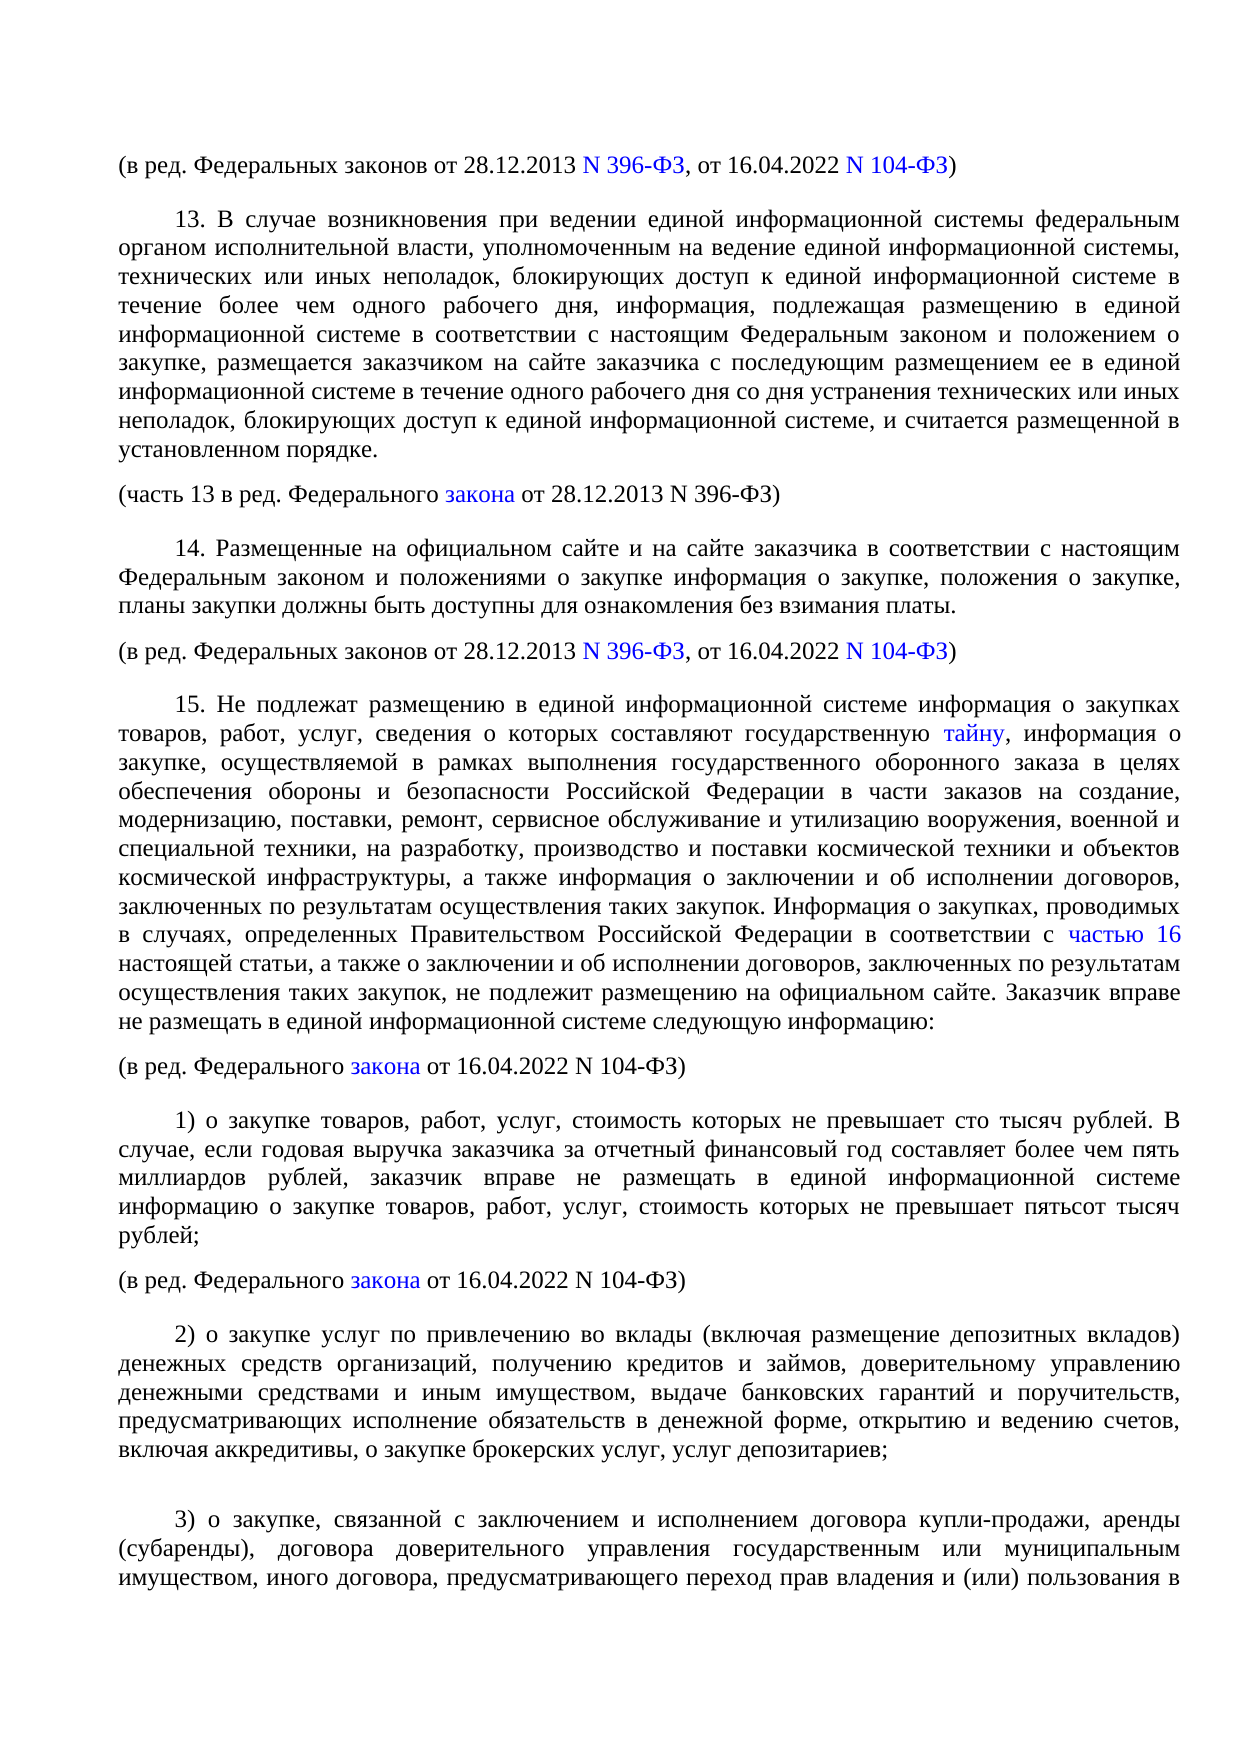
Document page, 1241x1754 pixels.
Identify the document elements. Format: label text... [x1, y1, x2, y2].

text 14. Размещенные на официальном сайте и на сайте заказчика в соответствии с настоящим Федеральным законом и положениями о закупке информация о закупке, положения о закупке, планы закупки должны быть доступны для ознакомления без взимания платы. [118, 533, 1181, 619]
text 1) о закупке товаров, работ, услуг, стоимость которых не превышает сто тысяч рублей. В случае, если годовая выручка заказчика за отчетный финансовый год составляет более чем пять миллиардов рублей, заказчик вправе не размещать в единой информационной системе информацию о закупке товаров, работ, услуг, стоимость которых не превышает пятьсот тысяч рублей; [118, 1105, 1181, 1249]
text (в ред. Федерального закона от 16.04.2022 N 104-ФЗ) [118, 1051, 1181, 1080]
text 2) о закупке услуг по привлечению во вклады (включая размещение депозитных вкладов) денежных средств организаций, получению кредитов и займов, доверительному управлению денежными средствами и иным имуществом, выдаче банковских гарантий и поручительств, предусматривающих исполнение обязательств в денежной форме, открытию и ведению счетов, включая аккредитивы, о закупке брокерских услуг, услуг депозитариев; [118, 1319, 1181, 1463]
text (в ред. Федеральных законов от 28.12.2013 N 396-ФЗ, от 16.04.2022 N 104-ФЗ) [118, 150, 1181, 179]
text (в ред. Федерального закона от 16.04.2022 N 104-ФЗ) [118, 1265, 1181, 1294]
text 13. В случае возникновения при ведении единой информационной системы федеральным органом исполнительной власти, уполномоченным на ведение единой информационной системы, технических или иных неполадок, блокирующих доступ к единой информационной системе в течение более чем одного рабочего дня, информация, подлежащая размещению в единой информационной системе в соответствии с настоящим Федеральным законом и положением о закупке, размещается заказчиком на сайте заказчика с последующим размещением ее в единой информационной системе в течение одного рабочего дня со дня устранения технических или иных неполадок, блокирующих доступ к единой информационной системе, и считается размещенной в установленном порядке. [118, 204, 1181, 462]
text 15. Не подлежат размещению в единой информационной системе информация о закупках товаров, работ, услуг, сведения о которых составляют государственную тайну, информация о закупке, осуществляемой в рамках выполнения государственного оборонного заказа в целях обеспечения обороны и безопасности Российской Федерации в части заказов на создание, модернизацию, поставки, ремонт, сервисное обслуживание и утилизацию вооружения, военной и специальной техники, на разработку, производство и поставки космической техники и объектов космической инфраструктуры, а также информация о заключении и об исполнении договоров, заключенных по результатам осуществления таких закупок. Информация о закупках, проводимых в случаях, определенных Правительством Российской Федерации в соответствии с частью 16 настоящей статьи, а также о заключении и об исполнении договоров, заключенных по результатам осуществления таких закупок, не подлежит размещению на официальном сайте. Заказчик вправе не размещать в единой информационной системе следующую информацию: [118, 689, 1181, 1034]
text (в ред. Федеральных законов от 28.12.2013 N 396-ФЗ, от 16.04.2022 N 104-ФЗ) [118, 636, 1181, 664]
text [118, 1504, 1181, 1591]
text (часть 13 в ред. Федерального закона от 28.12.2013 N 396-ФЗ) [118, 479, 1181, 508]
